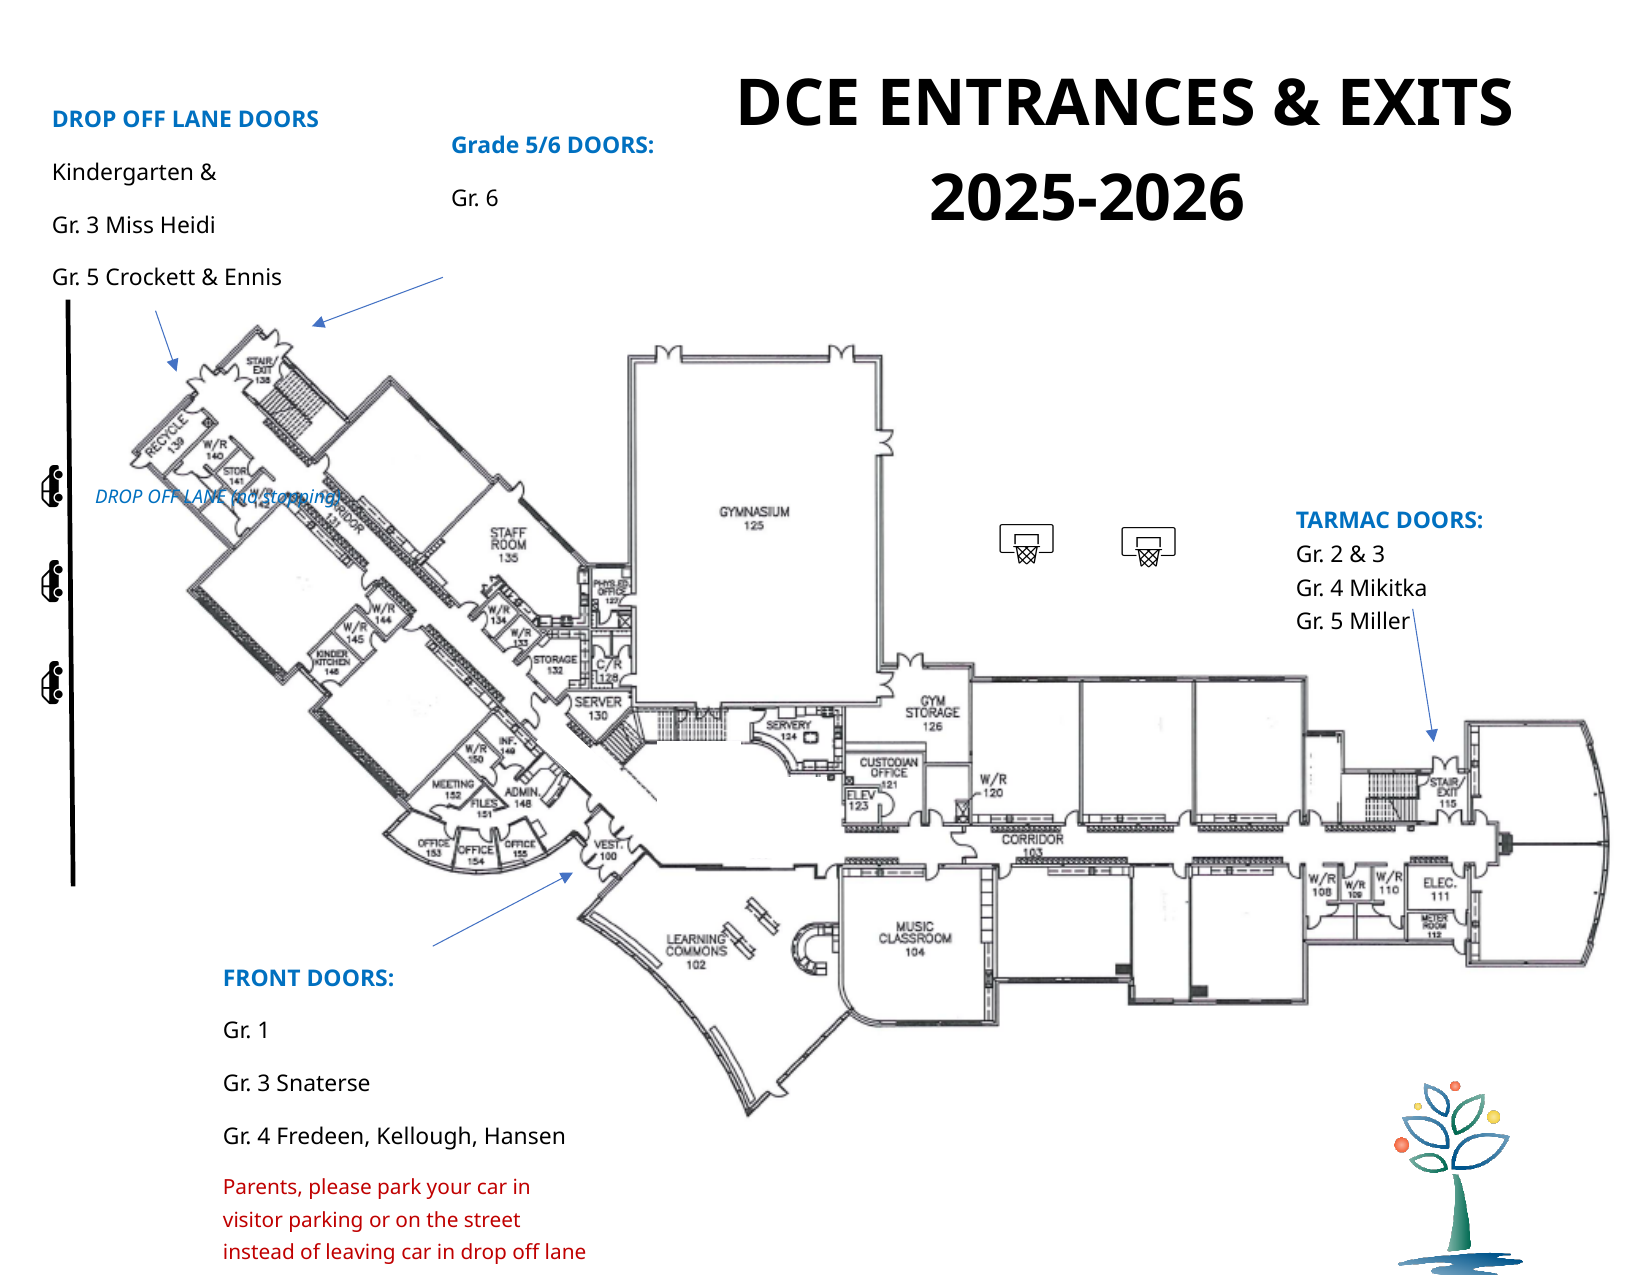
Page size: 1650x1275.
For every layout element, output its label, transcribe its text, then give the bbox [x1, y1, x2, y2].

picture [994, 516, 1059, 572]
picture [1350, 1073, 1560, 1275]
picture [29, 659, 75, 706]
picture [29, 463, 67, 509]
picture [1116, 518, 1180, 575]
text DCE ENTRANCES & EXITS 2025-2026 [600, 56, 1575, 239]
picture [29, 558, 68, 604]
